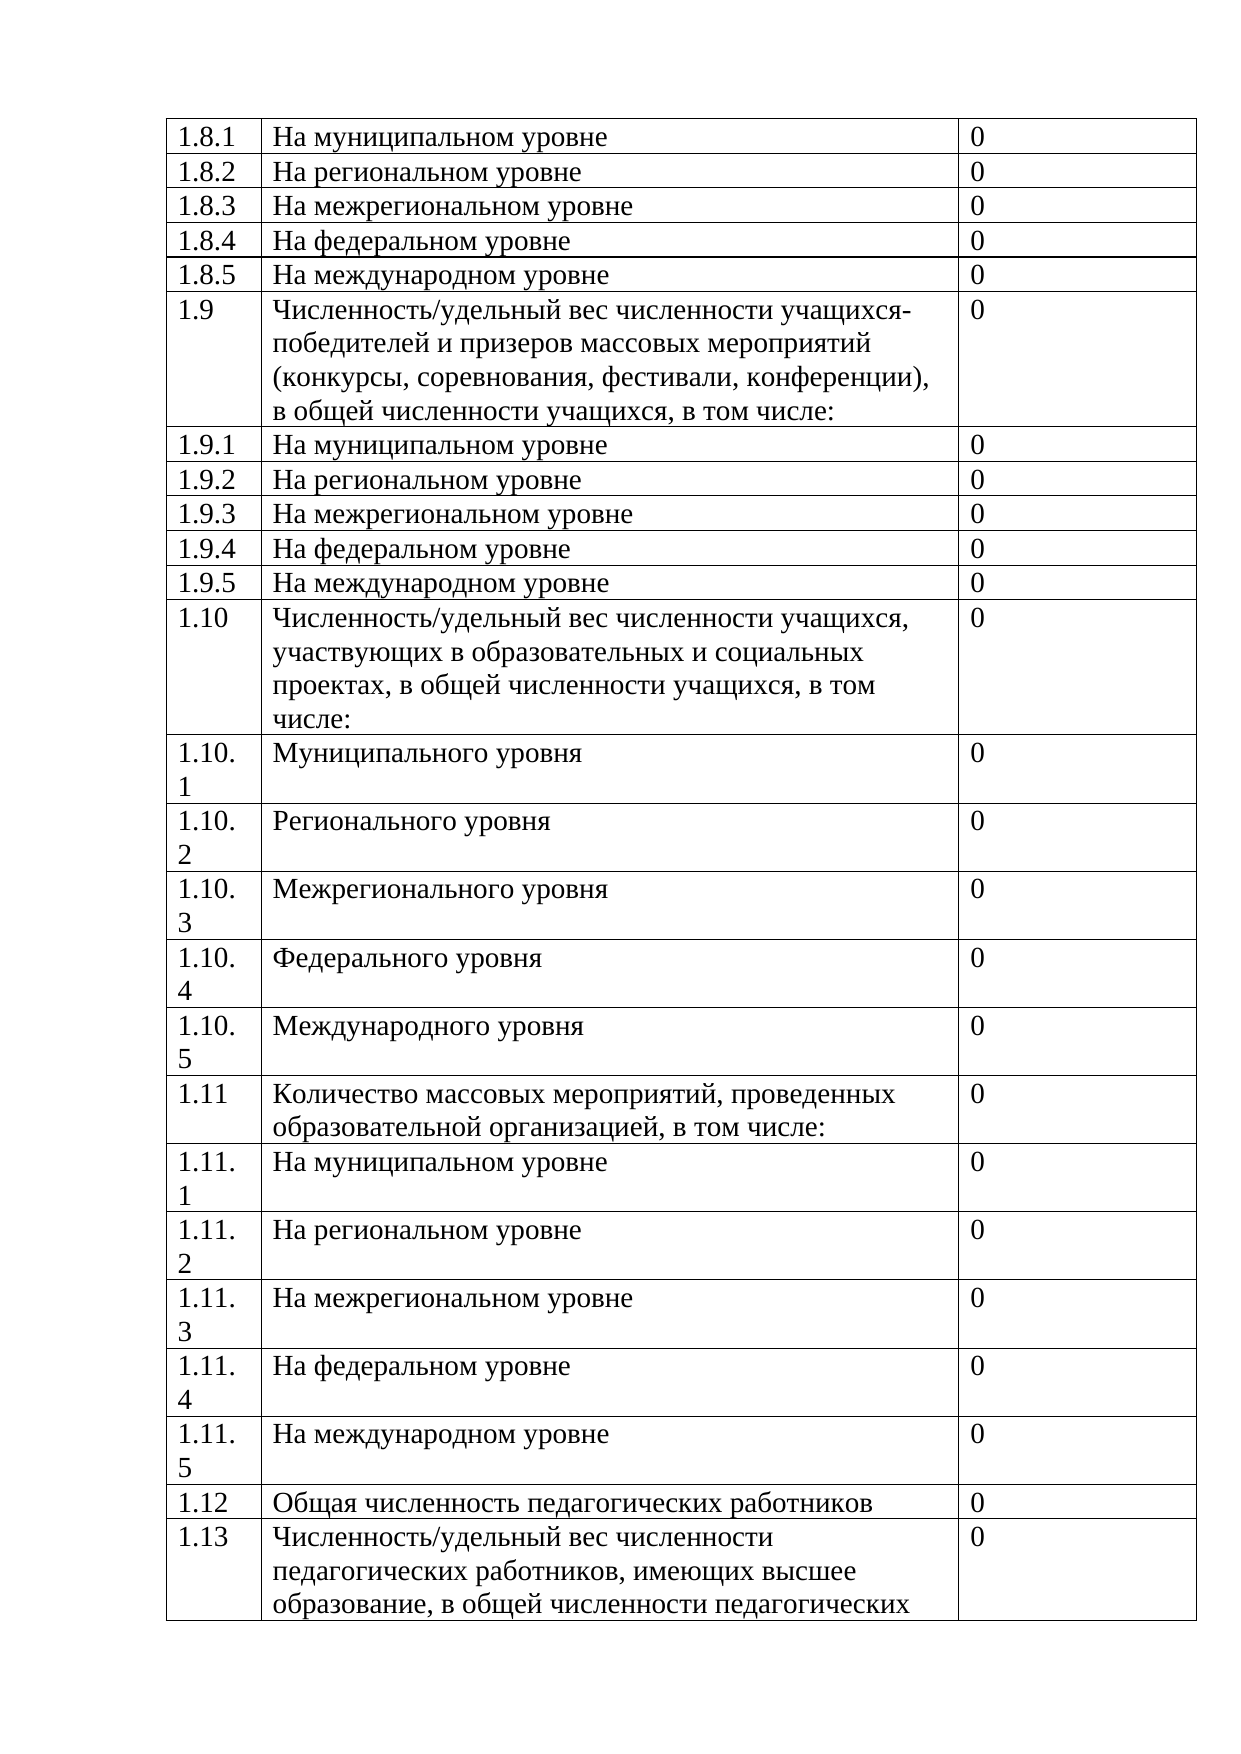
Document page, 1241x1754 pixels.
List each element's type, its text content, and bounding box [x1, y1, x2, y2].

table_cell На федеральном уровне [262, 223, 958, 256]
table_cell 0 [959, 427, 1196, 461]
table_cell 1.10 [167, 600, 261, 734]
table_cell На межрегиональном уровне [262, 188, 958, 222]
table_cell 1.10.5 [167, 1008, 261, 1075]
table_cell Муниципального уровня [262, 735, 958, 802]
table_cell 0 [959, 1519, 1196, 1620]
table_cell На региональном уровне [262, 462, 958, 495]
table_cell На межрегиональном уровне [262, 496, 958, 530]
table_cell 1.8.5 [167, 258, 261, 291]
table_cell 1.11.5 [167, 1417, 261, 1484]
table_cell 1.8.2 [167, 154, 261, 187]
table_cell На международном уровне [262, 258, 958, 291]
table_cell На федеральном уровне [262, 531, 958, 564]
table_cell 1.8.1 [167, 119, 261, 153]
table_cell Федерального уровня [262, 940, 958, 1007]
table_cell 0 [959, 1349, 1196, 1416]
table_cell 0 [959, 1144, 1196, 1211]
table_cell 0 [959, 804, 1196, 871]
table_cell 1.11.3 [167, 1280, 261, 1347]
table_cell 0 [959, 600, 1196, 734]
table_cell 1.10.2 [167, 804, 261, 871]
table_cell На международном уровне [262, 1417, 958, 1484]
table_cell 0 [959, 119, 1196, 153]
table_cell 0 [959, 872, 1196, 939]
table_cell На межрегиональном уровне [262, 1280, 958, 1347]
table_cell На региональном уровне [262, 154, 958, 187]
table_cell 0 [959, 1485, 1196, 1518]
table_cell 1.9.5 [167, 566, 261, 599]
table_cell На муниципальном уровне [262, 1144, 958, 1211]
table_cell Международного уровня [262, 1008, 958, 1075]
table_cell 0 [959, 188, 1196, 222]
table_cell 1.9.4 [167, 531, 261, 564]
table_cell 0 [959, 1076, 1196, 1143]
table_cell 1.10.3 [167, 872, 261, 939]
table_cell 0 [959, 462, 1196, 495]
table_cell 1.9.1 [167, 427, 261, 461]
table_cell Количество массовых мероприятий, проведенных образовательной организацией, в том числе: [262, 1076, 958, 1143]
table_cell Численность/удельный вес численности учащихся, участвующих в образовательных и социальных проектах, в общей численности учащихся, в том числе: [262, 600, 958, 734]
table_cell 0 [959, 1417, 1196, 1484]
table_cell На муниципальном уровне [262, 119, 958, 153]
table_cell 0 [959, 154, 1196, 187]
table_cell 1.8.3 [167, 188, 261, 222]
table_cell 1.13 [167, 1519, 261, 1620]
table_cell 0 [959, 566, 1196, 599]
table_cell 0 [959, 496, 1196, 530]
table_cell 1.9.3 [167, 496, 261, 530]
table_cell Численность/удельный вес численности учащихся-победителей и призеров массовых мероприятий (конкурсы, соревнования, фестивали, конференции), в общей численности учащихся, в том числе: [262, 292, 958, 426]
table_cell 1.10.4 [167, 940, 261, 1007]
table_cell Общая численность педагогических работников [262, 1485, 958, 1518]
table_cell 1.9 [167, 292, 261, 426]
table_cell 1.11.1 [167, 1144, 261, 1211]
table_cell Межрегионального уровня [262, 872, 958, 939]
table_cell 1.11 [167, 1076, 261, 1143]
table_cell На федеральном уровне [262, 1349, 958, 1416]
table_cell 0 [959, 1212, 1196, 1279]
table_cell 0 [959, 735, 1196, 802]
table_cell 0 [959, 1280, 1196, 1347]
table_cell 1.10.1 [167, 735, 261, 802]
table_cell На региональном уровне [262, 1212, 958, 1279]
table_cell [262, 1519, 958, 1620]
table_cell 1.12 [167, 1485, 261, 1518]
table_cell 0 [959, 940, 1196, 1007]
table_cell 1.11.4 [167, 1349, 261, 1416]
table_cell 1.11.2 [167, 1212, 261, 1279]
table_cell 0 [959, 258, 1196, 291]
table_cell На муниципальном уровне [262, 427, 958, 461]
table_cell На международном уровне [262, 566, 958, 599]
table_cell Регионального уровня [262, 804, 958, 871]
table_cell 0 [959, 1008, 1196, 1075]
table_cell 0 [959, 223, 1196, 256]
table_cell 0 [959, 531, 1196, 564]
table_cell 1.9.2 [167, 462, 261, 495]
table_cell 0 [959, 292, 1196, 426]
table_cell 1.8.4 [167, 223, 261, 256]
